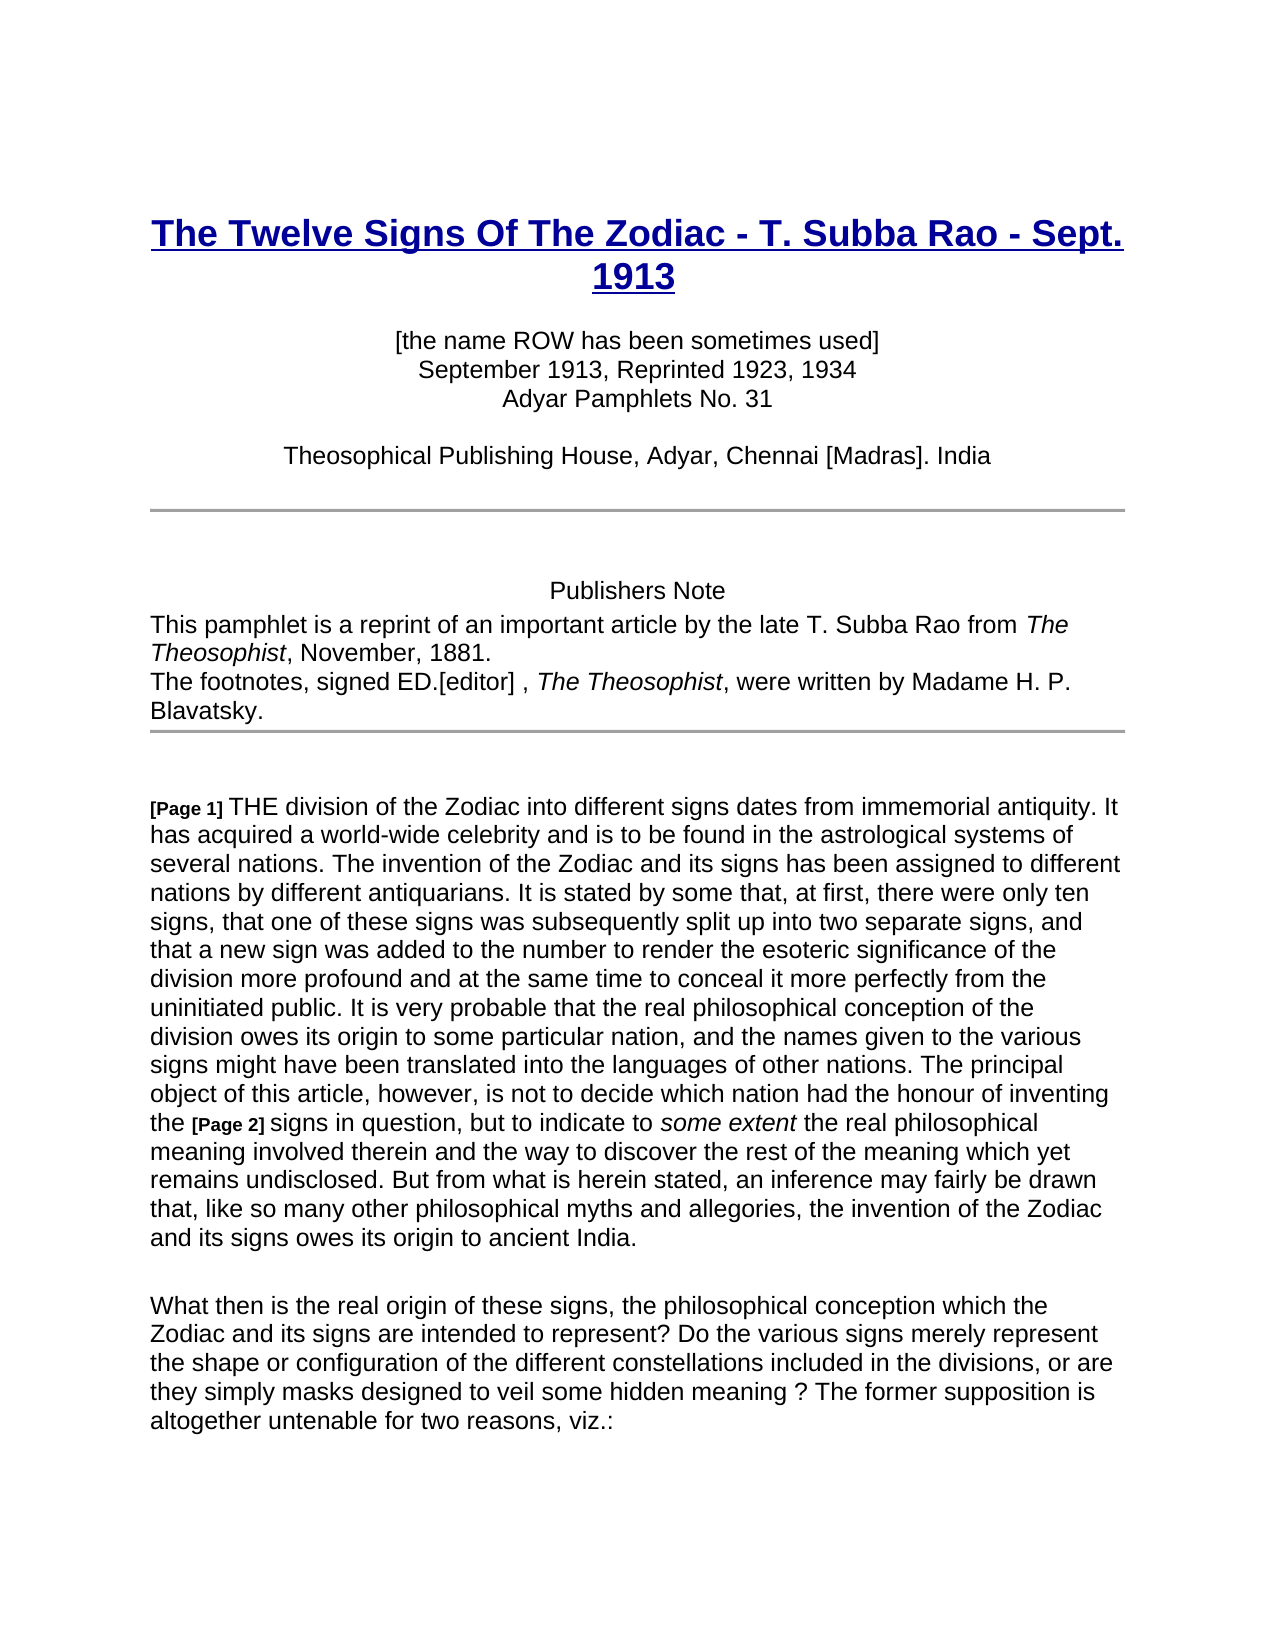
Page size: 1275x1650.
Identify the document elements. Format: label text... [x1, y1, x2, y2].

text [Page 1] THE division of the Zodiac into different signs dates from immemorial antiquity. It has acquired a world-wide celebrity and is to be found in the astrological systems of several nations. The invention of the Zodiac and its signs has been assigned to different nations by different antiquarians. It is stated by some that, at first, there were only ten signs, that one of these signs was subsequently split up into two separate signs, and that a new sign was added to the number to render the esoteric significance of the division more profound and at the same time to conceal it more perfectly from the uninitiated public. It is very probable that the real philosophical conception of the division owes its origin to some particular nation, and the names given to the various signs might have been translated into the languages of other nations. The principal object of this article, however, is not to decide which nation had the honour of inventing the [Page 2] signs in question, but to indicate to some extent the real philosophical meaning involved therein and the way to discover the rest of the meaning which yet remains undisclosed. But from what is herein stated, an inference may fairly be drawn that, like so many other philosophical myths and allegories, the invention of the Zodiac and its signs owes its origin to ancient India. [150, 792, 1125, 1252]
text September 1913, Reprinted 1923, 1934 [150, 355, 1125, 384]
text Publishers Note [150, 576, 1125, 604]
text This pamphlet is a reprint of an important article by the late T. Subba Rao from The Theosophist, November, 1881. The footnotes, signed ED.[editor] , The Theosophist, were written by Madame H. P. Blavatsky. [150, 610, 1125, 725]
text Adyar Pamphlets No. 31 Theosophical Publishing House, Adyar, Chennai [Madras]. India [150, 384, 1125, 470]
text The Twelve Signs Of The Zodiac - T. Subba Rao - Sept. 1913 [the name ROW has been sometimes used] [150, 150, 1125, 355]
text What then is the real origin of these signs, the philosophical conception which the Zodiac and its signs are intended to represent? Do the various signs merely represent the shape or configuration of the different constellations included in the divisions, or are they simply masks designed to veil some hidden meaning ? The former supposition is altogether untenable for two reasons, viz.: [150, 1291, 1125, 1434]
